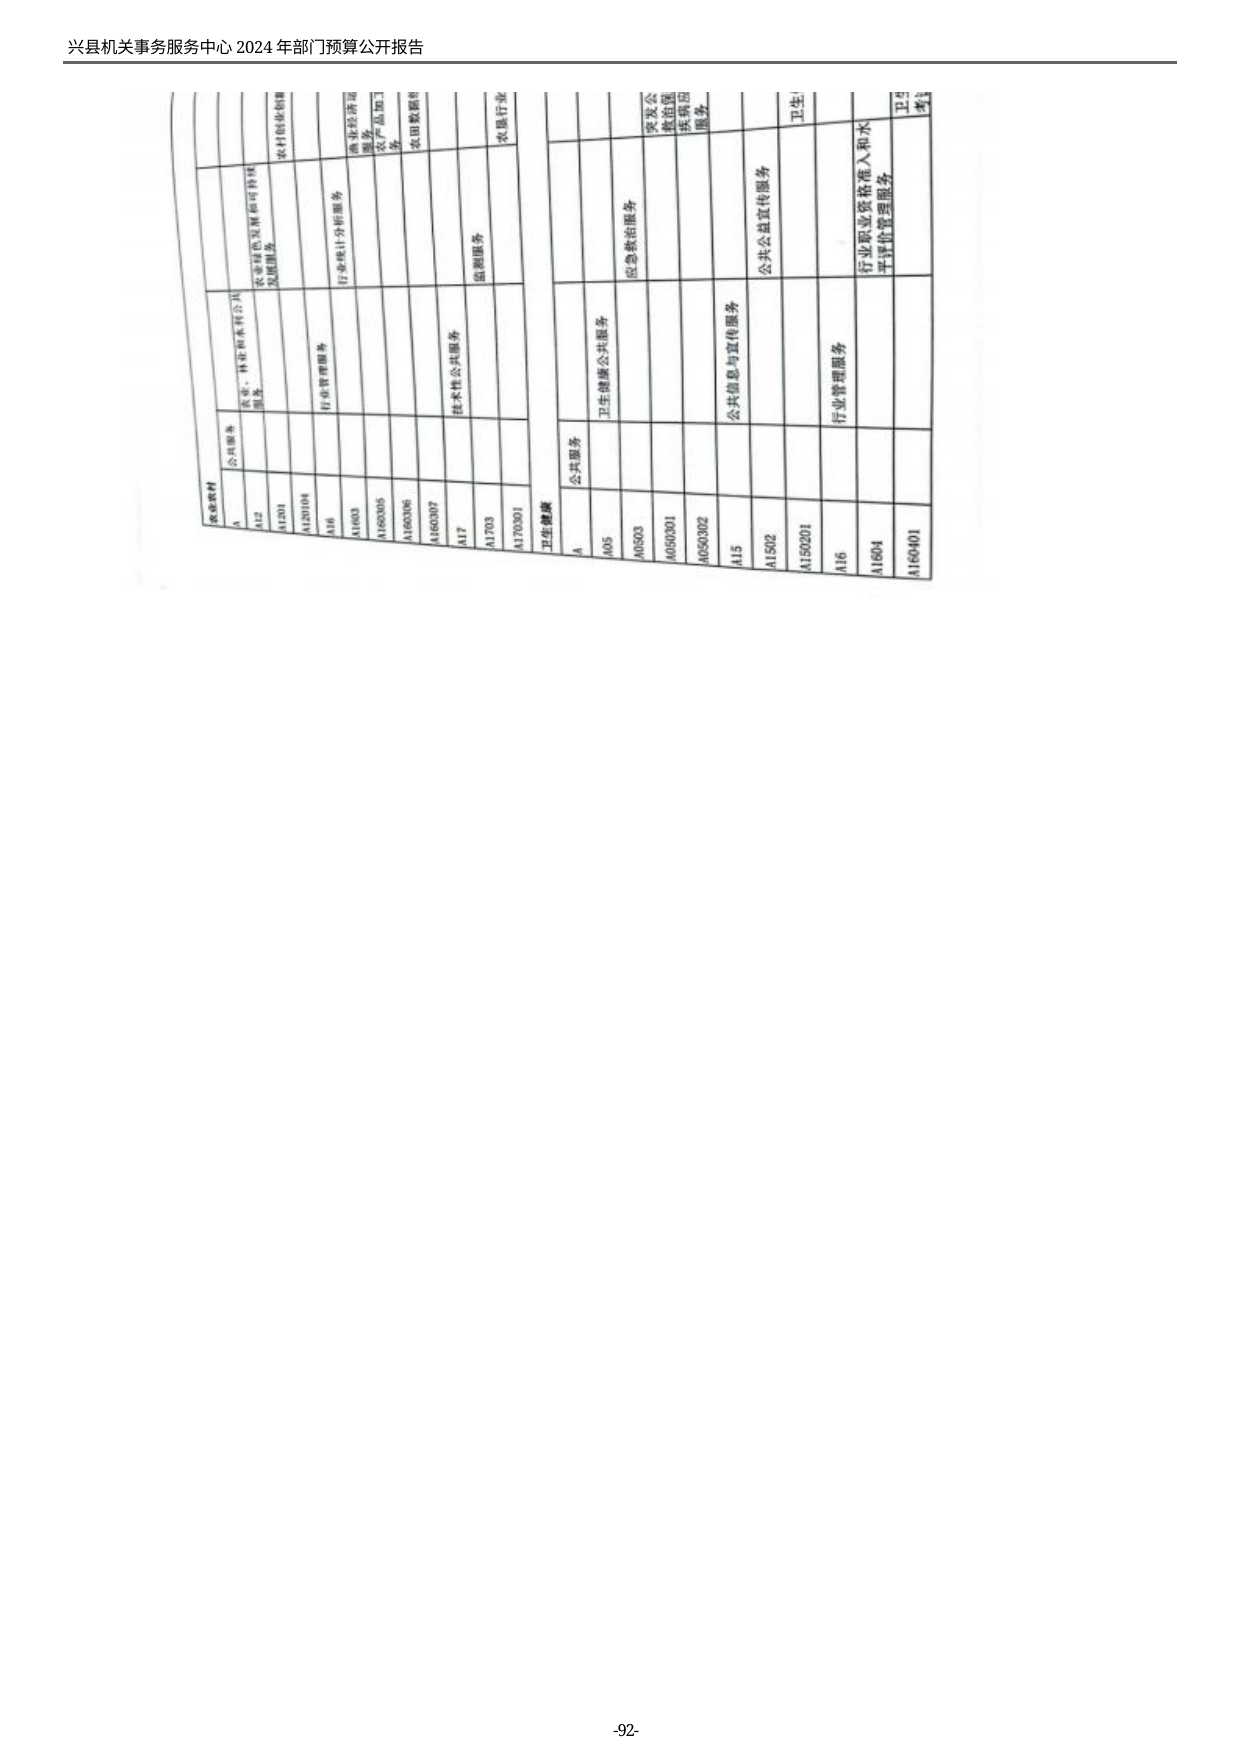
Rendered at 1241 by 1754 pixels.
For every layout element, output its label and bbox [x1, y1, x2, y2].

picture [121, 92, 998, 597]
